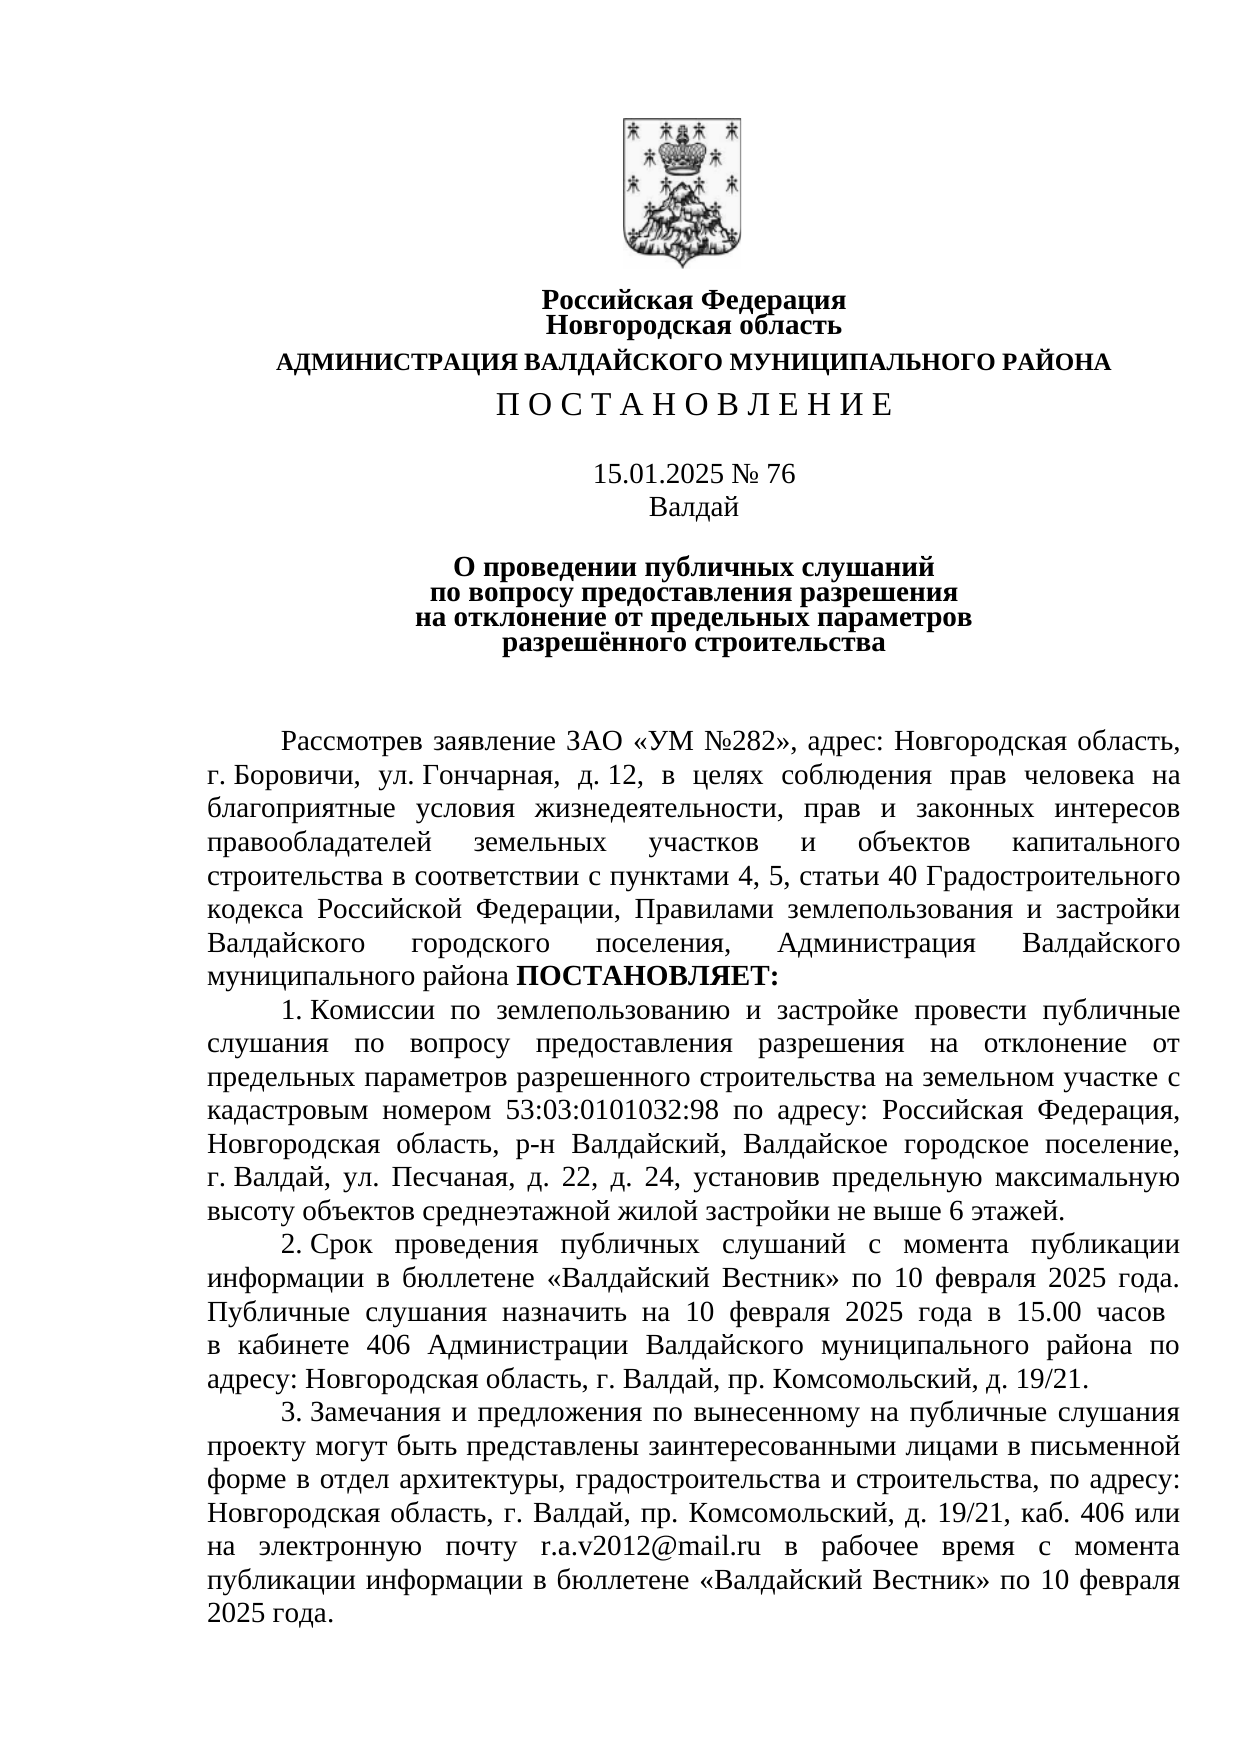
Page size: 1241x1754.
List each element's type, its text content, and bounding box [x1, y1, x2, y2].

text 1. Комиссии по землепользованию и застройке провести публичные слушания по вопросу предоставления разрешения на отклонение от предельных параметров разрешенного строительства на земельном участке с кадастровым номером 53:03:0101032:98 по адресу: Российская Федерация, Новгородская область, р-н Валдайский, Валдайское городское поселение, г. Валдай, ул. Песчаная, д. 22, д. 24, установив предельную максимальную высоту объектов среднеэтажной жилой застройки не выше 6 этажей. [207, 992, 1181, 1227]
text 3. Замечания и предложения по вынесенному на публичные слушания проекту могут быть представлены заинтересованными лицами в письменной форме в отдел архитектуры, градостроительства и строительства, по адресу: Новгородская область, г. Валдай, пр. Комсомольский, д. 19/21, каб. 406 или на электронную почту r.a.v2012@mail.ru в рабочее время с момента публикации информации в бюллетене «Валдайский Вестник» по 10 февраля 2025 года. [207, 1394, 1181, 1629]
text 2. Срок проведения публичных слушаний с момента публикации информации в бюллетене «Валдайский Вестник» по 10 февраля 2025 года. Публичные слушания назначить на 10 февраля 2025 года в 15.00 часов в кабинете 406 Администрации Валдайского муниципального района по адресу: Новгородская область, г. Валдай, пр. Комсомольский, д. 19/21. [207, 1227, 1181, 1394]
text О проведении публичных слушаний [207, 556, 1181, 581]
text на отклонение от предельных параметров [207, 606, 1181, 631]
text разрешённого строительства [207, 631, 1181, 656]
subtitle Новгородская область [207, 314, 1181, 339]
text Рассмотрев заявление ЗАО «УМ №282», адрес: Новгородская область, г. Боровичи, ул. Гончарная, д. 12, в целях соблюдения прав человека на благоприятные условия жизнедеятельности, прав и законных интересов правообладателей земельных участков и объектов капитального строительства в соответствии с пунктами 4, 5, статьи 40 Градостроительного кодекса Российской Федерации, Правилами землепользования и застройки Валдайского городского поселения, Администрация Валдайского муниципального района ПОСТАНОВЛЯЕТ: [207, 723, 1181, 992]
text 15.01.2025 № 76 [207, 456, 1181, 489]
text Валдай [207, 489, 1181, 523]
text АДМИНИСТРАЦИЯ ВАЛДАЙСКОГО МУНИЦИПАЛЬНОГО РАЙОНА [207, 347, 1181, 376]
text Российская Федерация [207, 118, 1181, 314]
text П О С Т А Н О В Л Е Н И Е [207, 384, 1181, 423]
text по вопросу предоставления разрешения [207, 581, 1181, 606]
